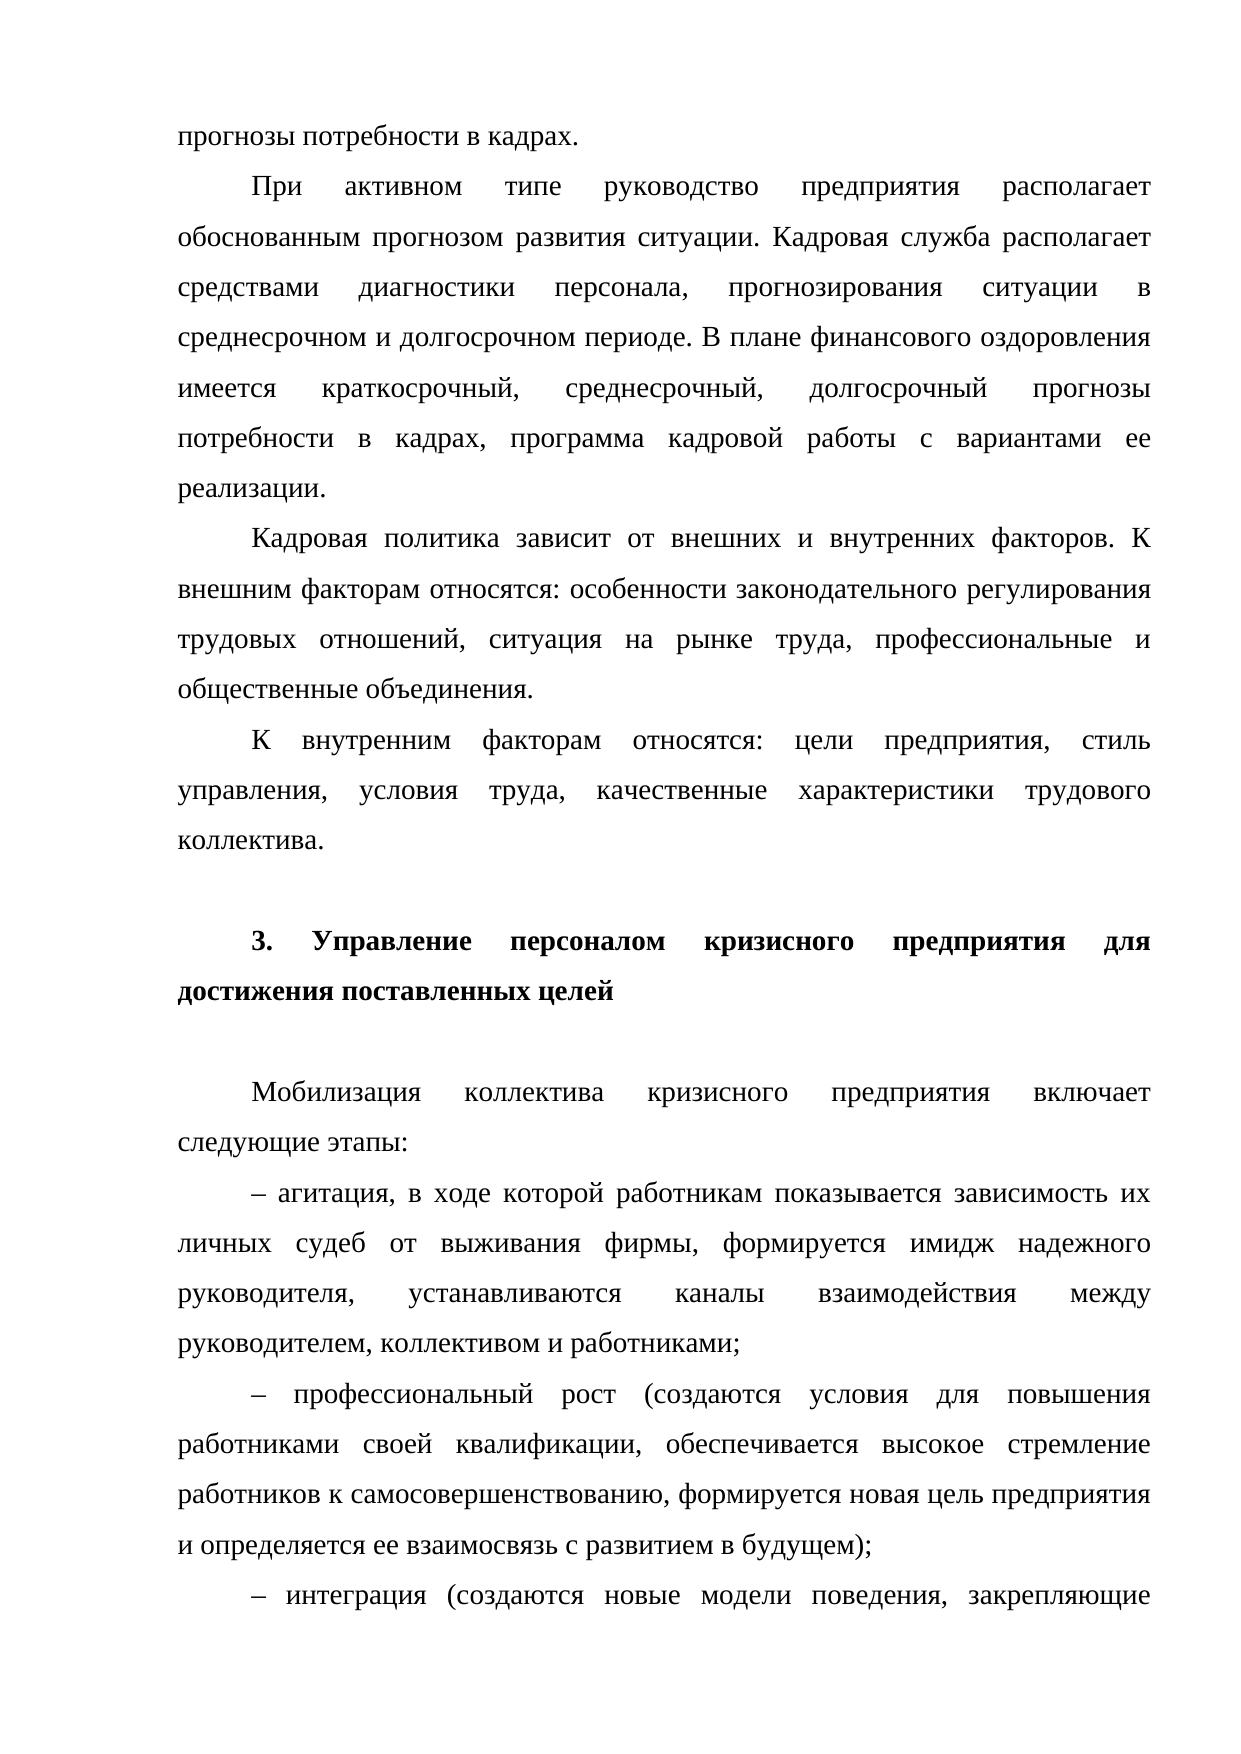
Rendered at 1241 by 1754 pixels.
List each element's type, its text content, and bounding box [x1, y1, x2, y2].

text 3. Управление персоналом кризисного предприятия для достижения поставленных целей [177, 923, 1152, 1007]
text Мобилизация коллектива кризисного предприятия включает следующие этапы: [177, 1074, 1152, 1158]
text К внутренним факторам относятся: цели предприятия, стиль управления, условия труда, качественные характеристики трудового коллектива. [177, 722, 1152, 856]
text При активном типе руководство предприятия располагает обоснованным прогнозом развития ситуации. Кадровая служба располагает средствами диагностики персонала, прогнозирования ситуации в среднесрочном и долгосрочном периоде. В плане финансового оздоровления имеется краткосрочный, среднесрочный, долгосрочный прогнозы потребности в кадрах, программа кадровой работы с вариантами ее реализации. [177, 168, 1152, 504]
text Кадровая политика зависит от внешних и внутренних факторов. К внешним факторам относятся: особенности законодательного регулирования трудовых отношений, ситуация на рынке труда, профессиональные и общественные объединения. [177, 521, 1152, 705]
text – профессиональный рост (создаются условия для повышения работниками своей квалификации, обеспечивается высокое стремление работников к самосовершенствованию, формируется новая цель предприятия и определяется ее взаимосвязь с развитием в будущем); [177, 1376, 1152, 1560]
text – агитация, в ходе которой работникам показывается зависимость их личных судеб от выживания фирмы, формируется имидж надежного руководителя, устанавливаются каналы взаимодействия между руководителем, коллективом и работниками; [177, 1175, 1152, 1359]
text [177, 118, 1152, 152]
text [177, 1577, 1152, 1611]
